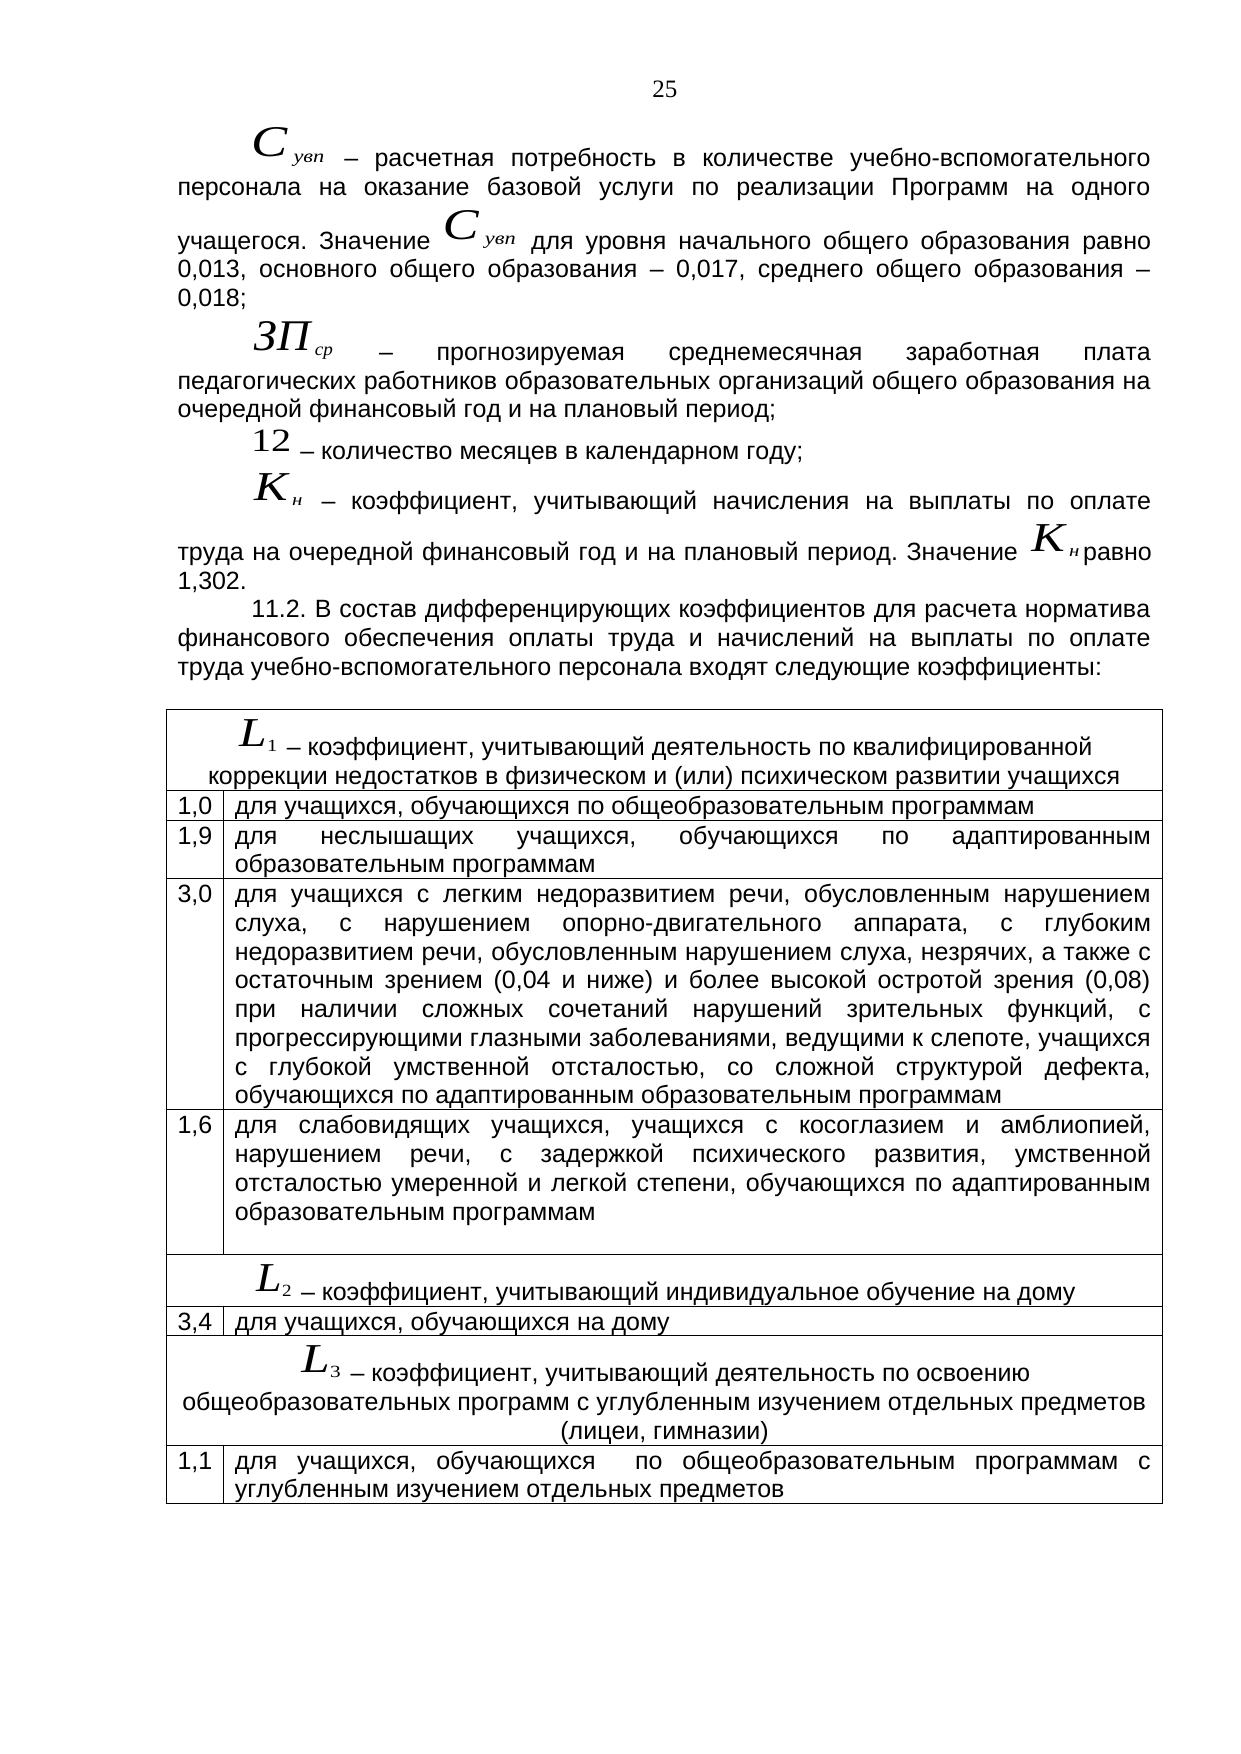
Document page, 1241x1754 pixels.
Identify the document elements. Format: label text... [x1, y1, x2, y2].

table_cell 1,6 [167, 1110, 223, 1254]
table_cell 3,4 [167, 1307, 223, 1335]
text – расчетная потребность в количестве учебно-вспомогательного персонала на оказание базовой услуги по реализации Программ на одного учащегося. Значение для уровня начального общего образования равно 0,013, основного общего образования – 0,017, среднего общего образования – 0,018; [177, 118, 1152, 312]
table_cell для учащихся с легким недоразвитием речи, обусловленным нарушением слуха, с нарушением опорно-двигательного аппарата, с глубоким недоразвитием речи, обусловленным нарушением слуха, незрячих, а также с остаточным зрением (0,04 и ниже) и более высокой остротой зрения (0,08) при наличии сложных сочетаний нарушений зрительных функций, с прогрессирующими глазными заболеваниями, ведущими к слепоте, учащихся с глубокой умственной отсталостью, со сложной структурой дефекта, обучающихся по адаптированным образовательным программам [224, 879, 1162, 1109]
table_cell для слабовидящих учащихся, учащихся с косоглазием и амблиопией, нарушением речи, с задержкой психического развития, умственной отсталостью умеренной и легкой степени, обучающихся по адаптированным образовательным программам [224, 1110, 1162, 1254]
text – коэффициент, учитывающий начисления на выплаты по оплате труда на очередной финансовый год и на плановый период. Значение равно 1,302. [177, 464, 1152, 594]
text 11.2. В состав дифференцирующих коэффициентов для расчета норматива финансового обеспечения оплаты труда и начислений на выплаты по оплате труда учебно-вспомогательного персонала входят следующие коэффициенты: [177, 594, 1152, 681]
table_cell для неслышащих учащихся, обучающихся по адаптированным образовательным программам [224, 821, 1162, 878]
table_cell для учащихся, обучающихся по общеобразовательным программам [224, 791, 1162, 819]
table_cell 1,0 [167, 791, 223, 819]
table_cell 1,9 [167, 821, 223, 878]
table_cell 3,0 [167, 879, 223, 1109]
table_cell – коэффициент, учитывающий деятельность по освоению общеобразовательных программ с углубленным изучением отдельных предметов (лицеи, гимназии) [167, 1336, 1162, 1444]
table_cell 1,1 [167, 1446, 223, 1503]
table_header – коэффициент, учитывающий деятельность по квалифицированной коррекции недостатков в физическом и (или) психическом развитии учащихся [167, 710, 1162, 790]
table_cell для учащихся, обучающихся на дому [224, 1307, 1162, 1335]
table_cell – коэффициент, учитывающий индивидуальное обучение на дому [167, 1255, 1162, 1306]
text – прогнозируемая среднемесячная заработная плата педагогических работников образовательных организаций общего образования на очередной финансовый год и на плановый период; [177, 312, 1152, 423]
text – количество месяцев в календарном году; [177, 423, 1152, 464]
table_cell для учащихся, обучающихся по общеобразовательным программам с углубленным изучением отдельных предметов [224, 1446, 1162, 1503]
